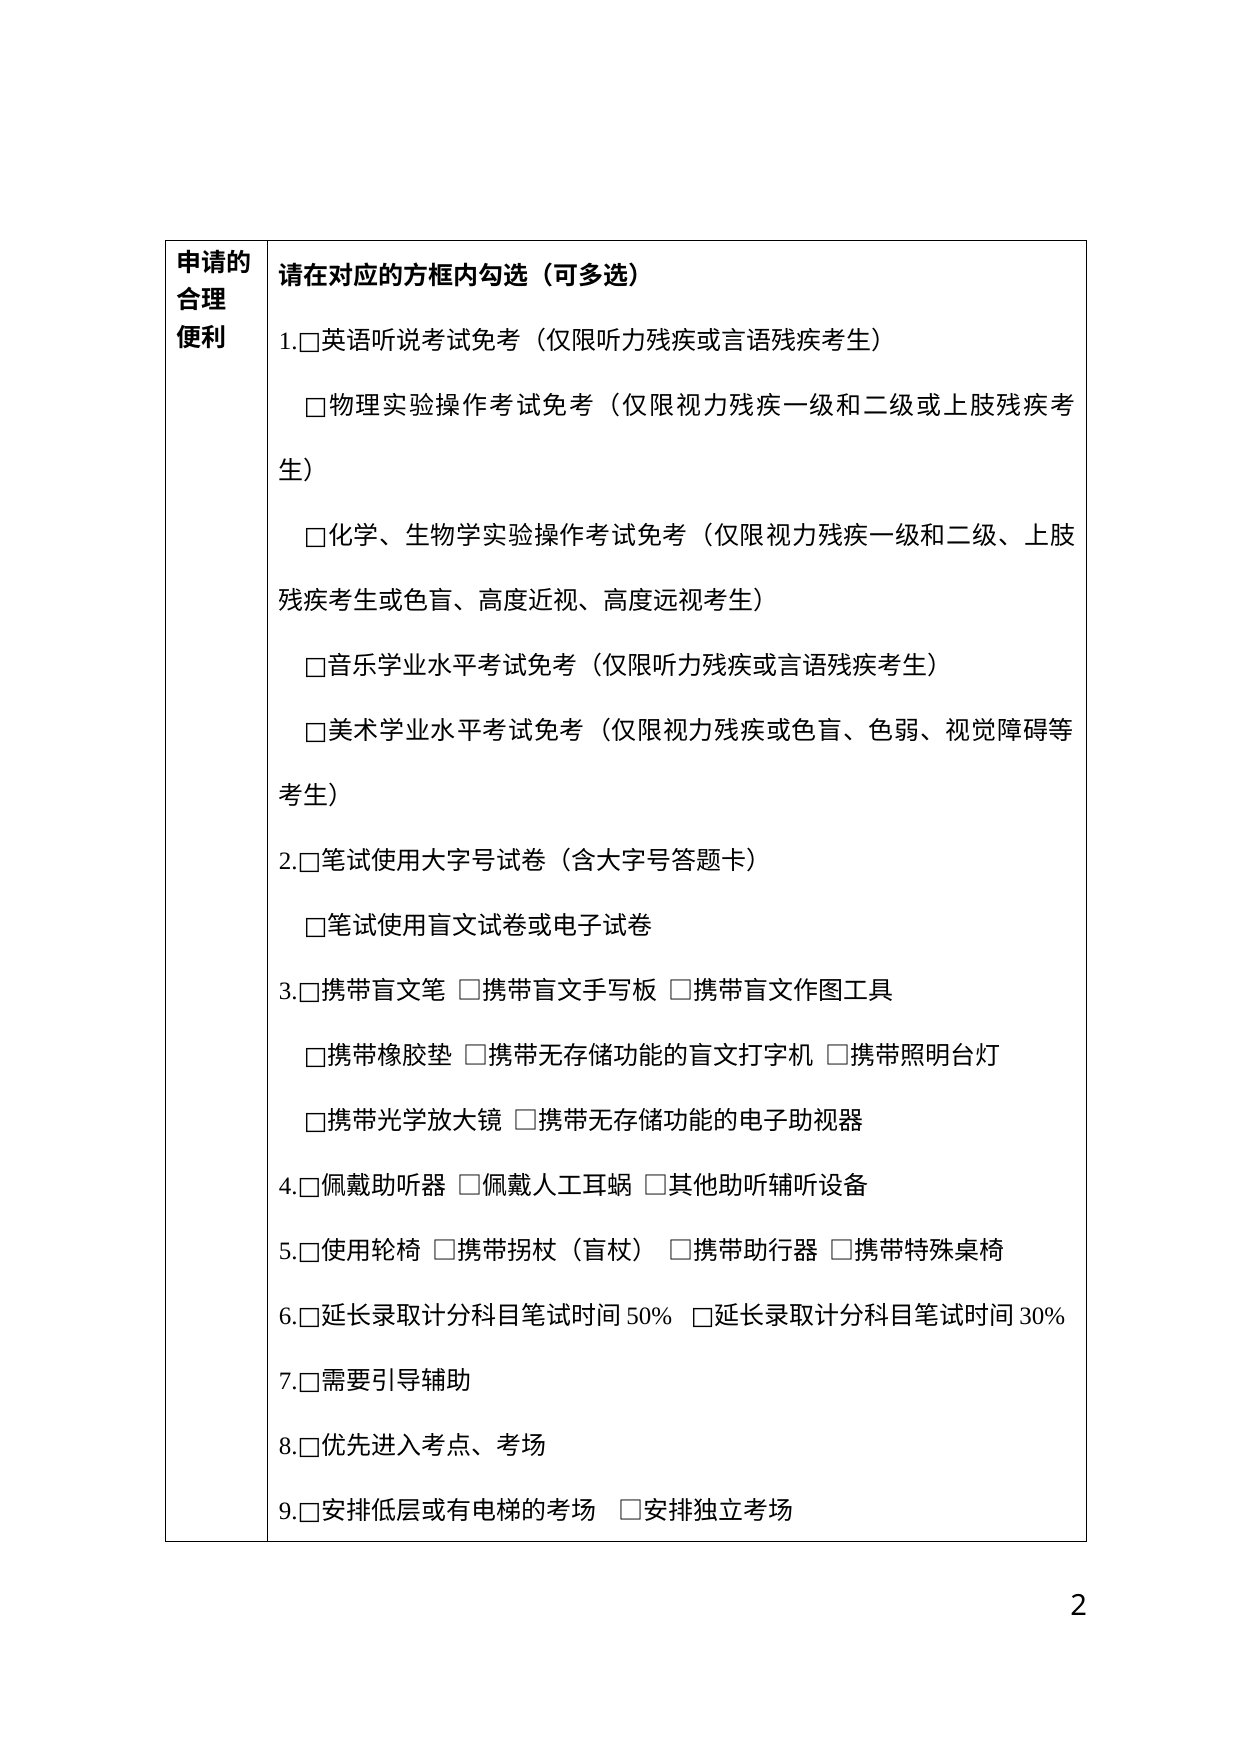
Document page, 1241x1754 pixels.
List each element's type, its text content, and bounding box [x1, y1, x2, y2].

table_cell 申请的合理 便利 [166, 241, 267, 1541]
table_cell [268, 241, 1086, 1541]
